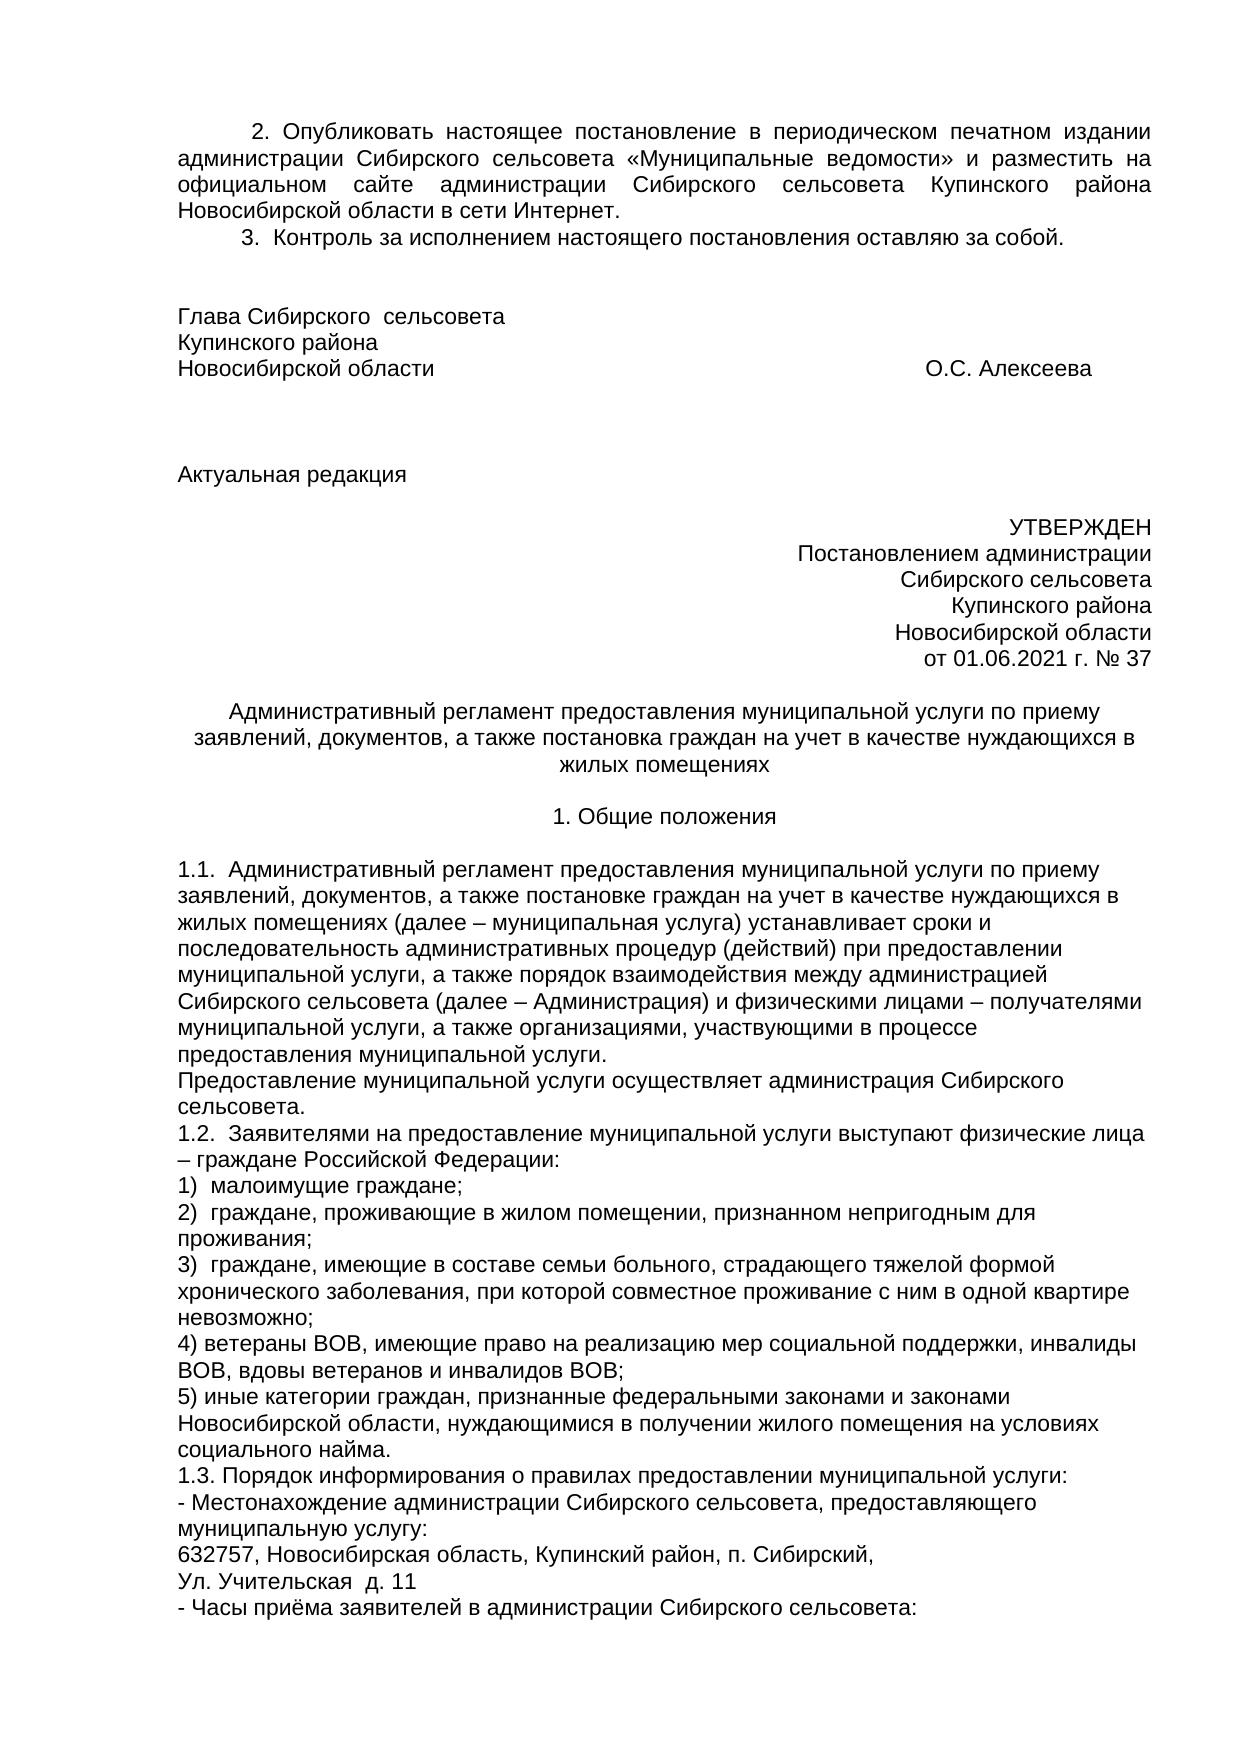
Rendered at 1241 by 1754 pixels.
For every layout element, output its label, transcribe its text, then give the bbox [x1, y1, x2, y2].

text 1.1. Административный регламент предоставления муниципальной услуги по приему заявлений, документов, а также постановке граждан на учет в качестве нуждающихся в жилых помещениях (далее – муниципальная услуга) устанавливает сроки и последовательность административных процедур (действий) при предоставлении муниципальной услуги, а также порядок взаимодействия между администрацией Сибирского сельсовета (далее – Администрация) и физическими лицами – получателями муниципальной услуги, а также организациями, участвующими в процессе предоставления муниципальной услуги. [177, 856, 1152, 1067]
text Новосибирской области О.С. Алексеева [177, 355, 1152, 382]
text Административный регламент предоставления муниципальной услуги по приему заявлений, документов, а также постановка граждан на учет в качестве нуждающихся в жилых помещениях [177, 698, 1152, 777]
text от 01.06.2021 г. № 37 [177, 645, 1152, 672]
text Ул. Учительская д. 11 [177, 1568, 1152, 1594]
text 3. Контроль за исполнением настоящего постановления оставляю за собой. [177, 223, 1152, 250]
text 1) малоимущие граждане; [177, 1172, 1152, 1199]
text Предоставление муниципальной услуги осуществляет администрация Сибирского сельсовета. [177, 1067, 1152, 1119]
text - Местонахождение администрации Сибирского сельсовета, предоставляющего муниципальную услугу: [177, 1488, 1152, 1541]
text Купинского района [177, 329, 1152, 355]
text 3) граждане, имеющие в составе семьи больного, страдающего тяжелой формой хронического заболевания, при которой совместное проживание с ним в одной квартире невозможно; [177, 1251, 1152, 1330]
text 1.3. Порядок информирования о правилах предоставлении муниципальной услуги: [177, 1462, 1152, 1488]
text Купинского района [177, 592, 1152, 619]
text Постановлением администрации [177, 540, 1152, 566]
text 1. Общие положения [177, 803, 1152, 830]
text 2) граждане, проживающие в жилом помещении, признанном непригодным для проживания; [177, 1199, 1152, 1251]
text 632757, Новосибирская область, Купинский район, п. Сибирский, [177, 1541, 1152, 1568]
text Сибирского сельсовета [177, 566, 1152, 592]
text 5) иные категории граждан, признанные федеральными законами и законами Новосибирской области, нуждающимися в получении жилого помещения на условиях социального найма. [177, 1383, 1152, 1462]
text УТВЕРЖДЕН [177, 513, 1152, 540]
text 1.2. Заявителями на предоставление муниципальной услуги выступают физические лица – граждане Российской Федерации: [177, 1119, 1152, 1172]
text - Часы приёма заявителей в администрации Сибирского сельсовета: [177, 1594, 1152, 1620]
text Актуальная редакция [177, 461, 1152, 487]
text Глава Сибирского сельсовета [177, 303, 1152, 329]
text 2. Опубликовать настоящее постановление в периодическом печатном издании администрации Сибирского сельсовета «Муниципальные ведомости» и разместить на официальном сайте администрации Сибирского сельсовета Купинского района Новосибирской области в сети Интернет. [177, 118, 1152, 223]
text Новосибирской области [177, 619, 1152, 645]
text 4) ветераны ВОВ, имеющие право на реализацию мер социальной поддержки, инвалиды ВОВ, вдовы ветеранов и инвалидов ВОВ; [177, 1330, 1152, 1383]
